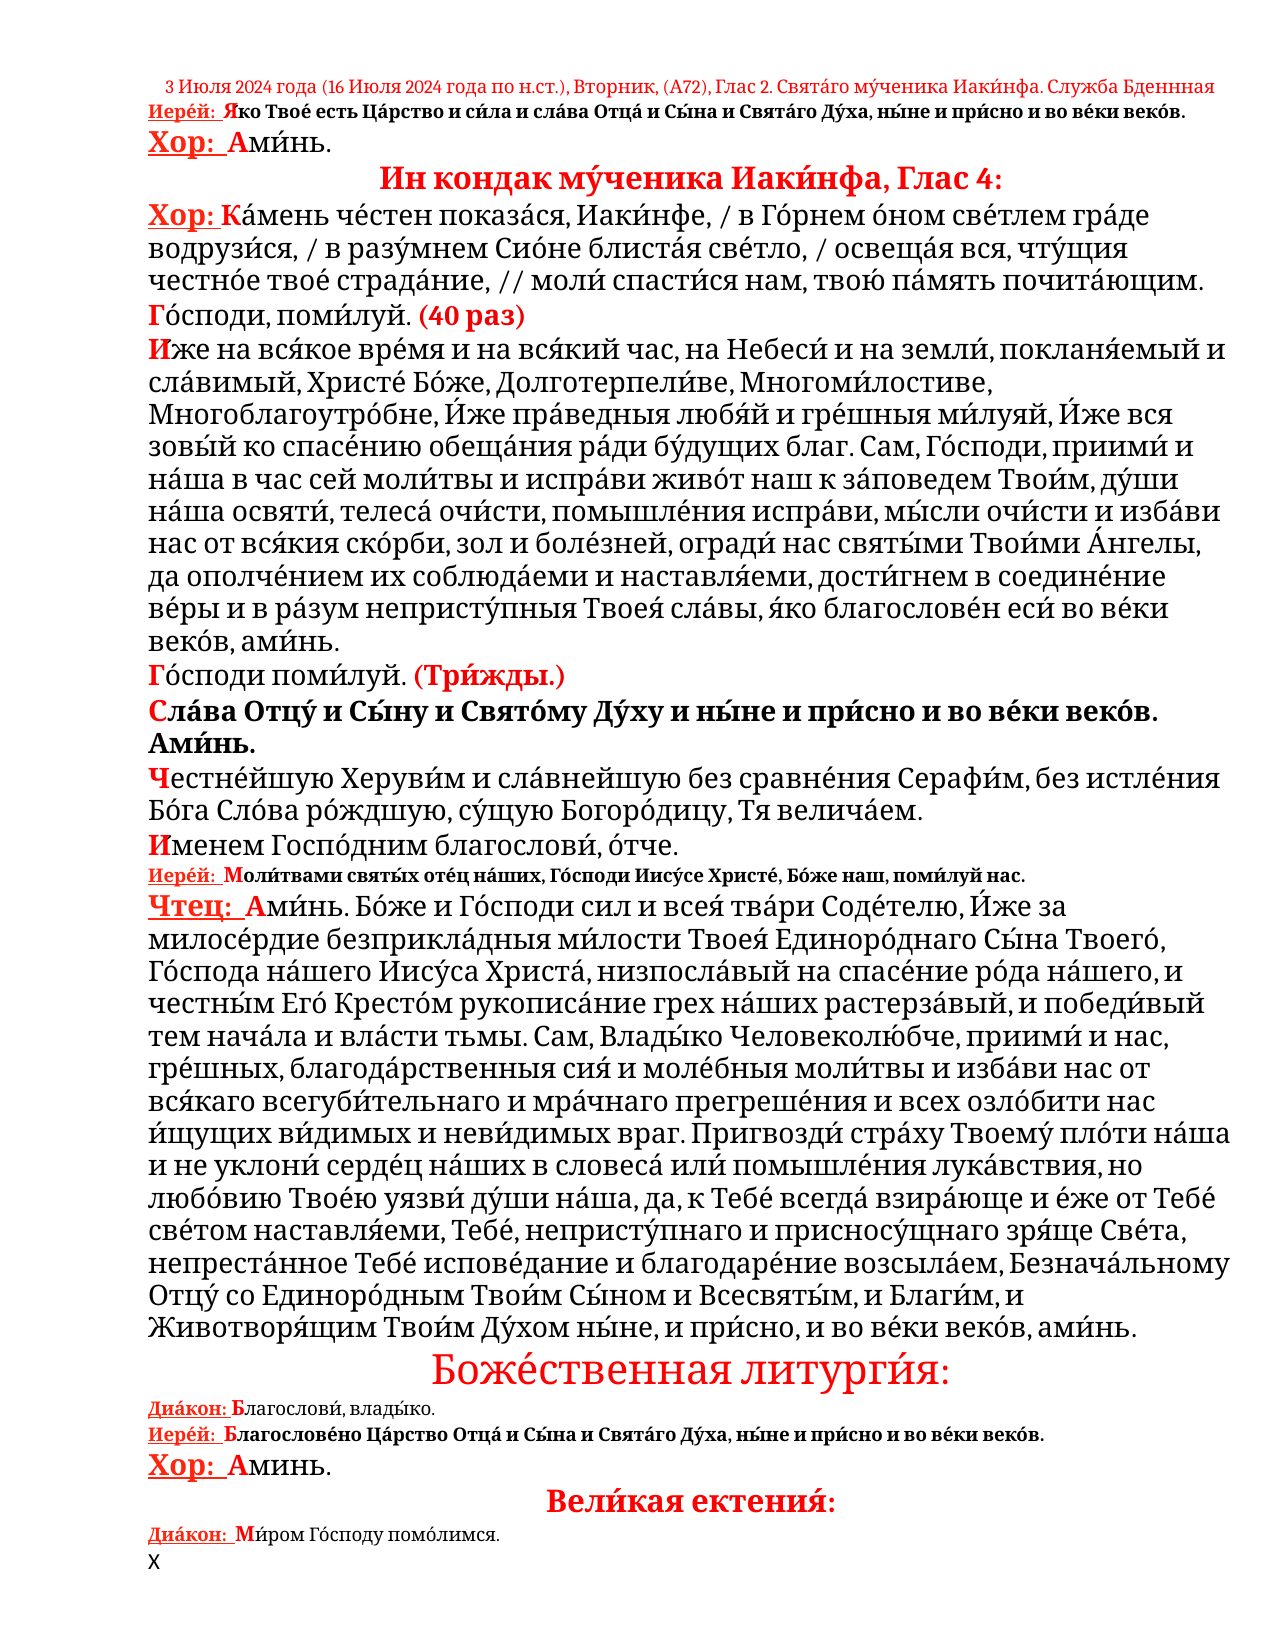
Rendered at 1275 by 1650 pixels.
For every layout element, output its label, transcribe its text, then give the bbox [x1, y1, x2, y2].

text Сла́ва Отцу́ и Сы́ну и Свято́му Ду́ху, и ны́не и при́сно и во ве́ки веко́в. Ами́нь. [148, 638, 1233, 704]
text О́тче наш, И́же еси́ на Небесе́х, да святи́тся и́мя Твое́, да прии́дет Ца́рствие Твое́, да бу́дет во́ля Твоя́, я́ко на Небеси́ и на земли́. Хлеб наш насу́щный да́ждь нам днесь; и оста́ви нам до́лги на́ша, я́коже и мы оставля́ем должнико́м на́шим; и не введи́ нас во искуше́ние, но изба́ви нас от лука́ваго. [148, 706, 1233, 868]
text И́же на вся́кое вре́мя и на вся́кий час, на Небеси́ и на земли́, покланя́емый и сла́вимый, Христе́ Бо́же, Долготерпели́ве, Многоми́лостиве, Многоблагоутро́бне, И́же пра́ведныя любя́й и гре́шныя ми́луяй, И́же вся зовы́й ко спасе́нию обеща́ния ра́ди бу́дущих благ. Сам, Го́споди, приими́ и на́ша в час сей моли́твы и испра́ви живо́т наш к за́поведем Твои́м, ду́ши на́ша освяти́, телеса́ очи́сти, помышле́ния испра́ви, мы́сли очи́сти и изба́ви нас от вся́кия ско́рби, зол и боле́зней, огради́ нас святы́ми Твои́ми А́нгелы, да ополче́нием их соблюда́еми и наставля́еми, дости́гнем в соедине́ние ве́ры и в ра́зум непристу́пныя Твоея́ сла́вы, я́ко благослове́н еси́ во ве́ки веко́в, ами́нь. [148, 1105, 1233, 1429]
text Ско́ро да предваря́т ны щедро́ты Твоя́, Го́споди, я́ко обнища́хом зело́; помози́ нам, Бо́же, Спа́се наш, сла́вы ра́ди И́мене Твоего́, Го́споди, изба́ви нас и очи́сти грехи́ на́ша, И́мене ра́ди Твоего́. [148, 231, 1233, 328]
text Го́споди, поми́луй. (Трижды) [148, 604, 1233, 636]
text Трисвято́е по О́тче наш: [148, 331, 1233, 367]
text Чтец: Святы́й Бо́же, Святы́й Кре́пкий, Святы́й Безсме́ртный, поми́луй нас. (Трижды) [148, 369, 1233, 434]
text Хор: Ами́нь. [148, 897, 1233, 930]
text Иере́й: Я́ко Твое́ есть Ца́рство и си́ла и сла́ва Отца́ и Сы́на и Свята́го Ду́ха, ны́не и при́сно и во ве́ки веко́в. [148, 871, 1233, 894]
text Сла́ва Отцу́ и Сы́ну и Свято́му Ду́ху, и ны́не и при́сно и во ве́ки веко́в. Ами́нь. [148, 437, 1233, 503]
text Хор: Ка́мень че́стен показа́ся, Иаки́нфе, / в Го́рнем о́ном све́тлем гра́де водрузи́ся, / в разу́мнем Сио́не блиста́я све́тло, / освеща́я вся, чту́щия честно́е твое́ страда́ние, // моли́ спасти́ся нам, твою́ па́мять почита́ющим. [148, 970, 1233, 1068]
text Ин кондак му́ченика Иаки́нфа, Глас 4: [148, 932, 1233, 968]
text Го́споди, поми́луй. (40 раз) [148, 1071, 1233, 1103]
text Я́ко не и́мамы дерзнове́ния за премно́гия грехи́ на́ша, Ты и́же от Тебе́ Ро́ждшагося моли́, Богоро́дице Де́во, мно́го бо мо́жет моле́ние Ма́тернее ко благосе́рдию Влады́ки. Не пре́зри гре́шных мольбы́, Всечи́стая, я́ко ми́лостив есть и спасти́ моги́й, И́же и страда́ти о нас изво́ливый. [148, 100, 1233, 229]
text Го́споди поми́луй. (Три́жды.) [148, 1431, 1233, 1463]
text Сла́ва Отцу́ и Сы́ну и Свято́му Ду́ху и ны́не и при́сно и во ве́ки веко́в. Ами́нь. [148, 1466, 1233, 1532]
text Пресвята́я Тро́ице, поми́луй нас; Го́споди, очи́сти грехи́ на́ша; Влады́ко, прости́ беззако́ния на́ша; Святы́й, посети́ и исцели́ не́мощи на́ша, и́мене Твоего́ ра́ди. [148, 505, 1233, 602]
